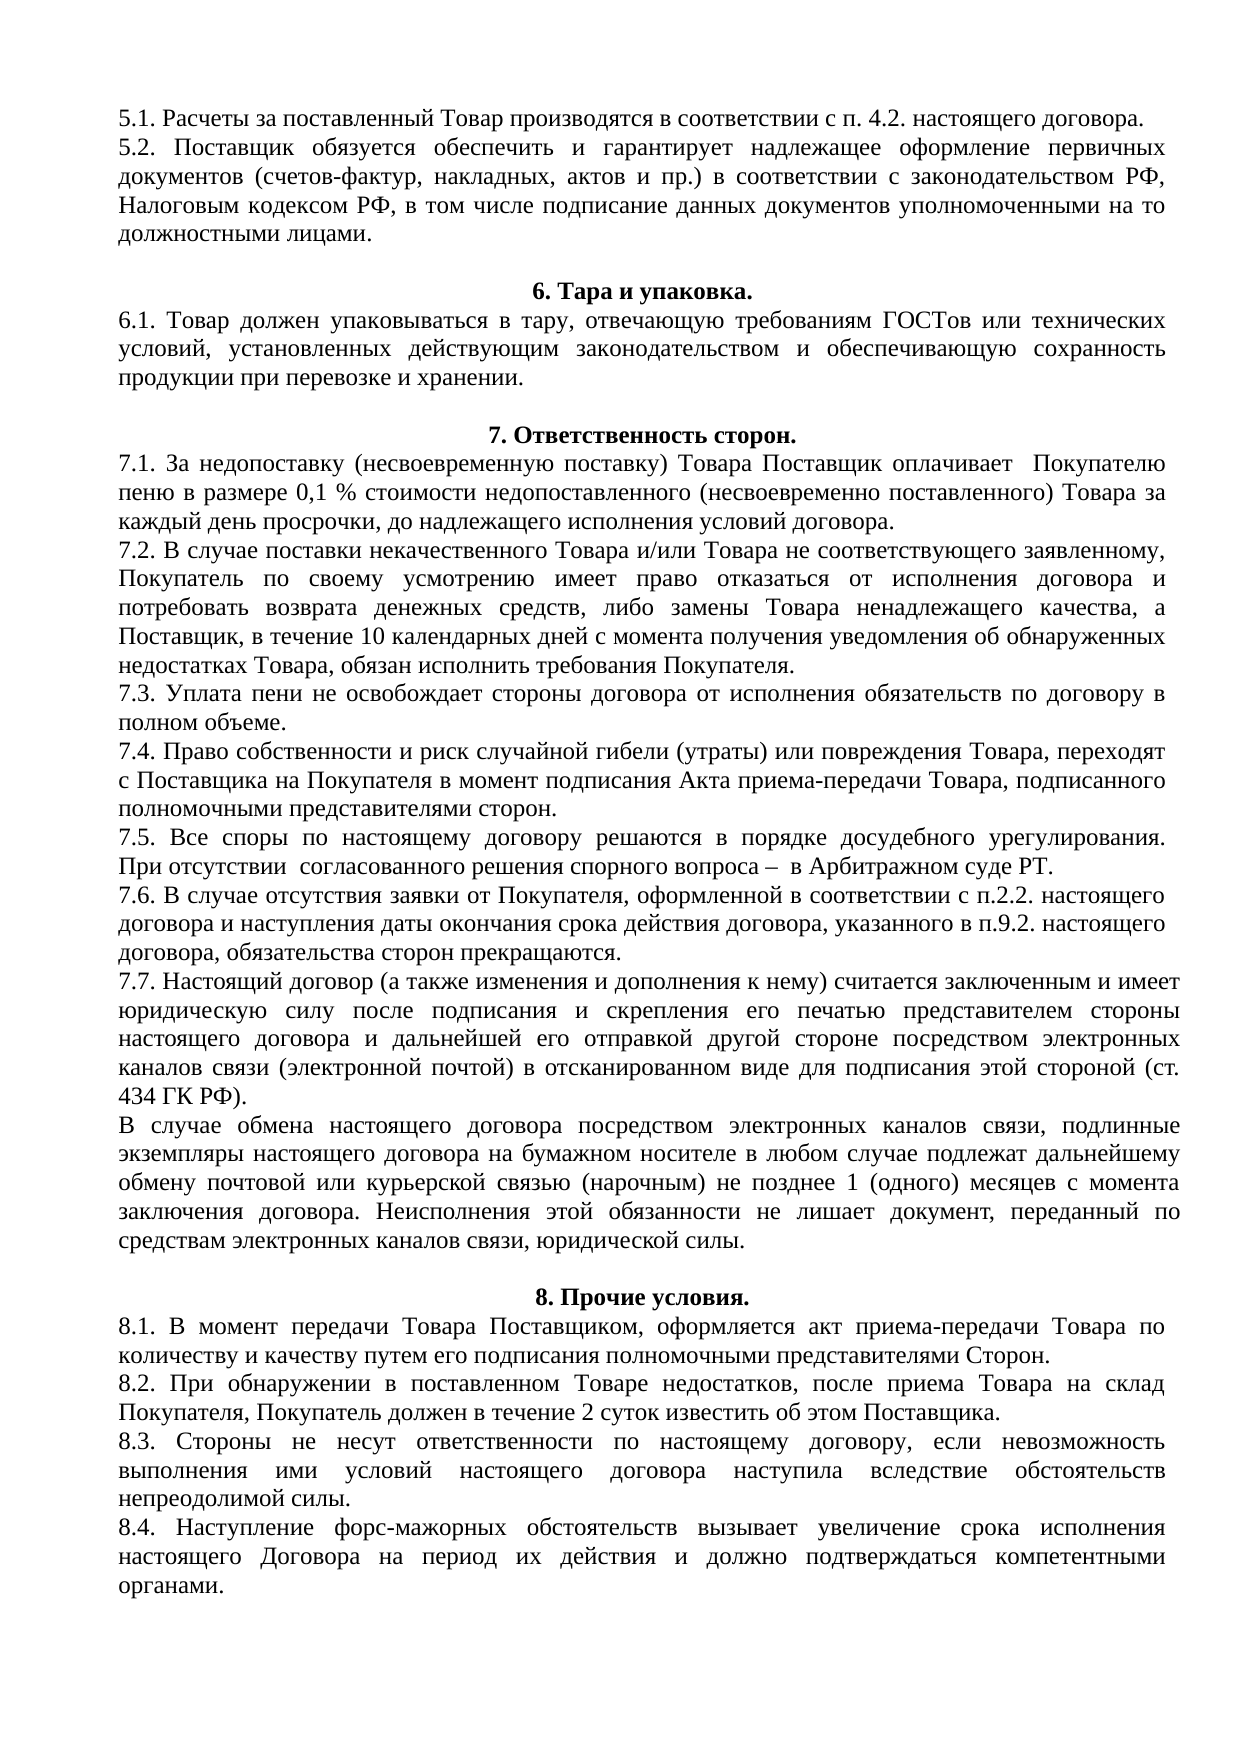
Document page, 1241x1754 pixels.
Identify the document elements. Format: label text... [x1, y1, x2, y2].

text В случае обмена настоящего договора посредством электронных каналов связи, подлинные экземпляры настоящего договора на бумажном носителе в любом случае подлежат дальнейшему обмену почтовой или курьерской связью (нарочным) не позднее 1 (одного) месяцев с момента заключения договора. Неисполнения этой обязанности не лишает документ, переданный по средствам электронных каналов связи, юридической силы. [118, 1110, 1181, 1253]
text 7.3. Уплата пени не освобождает стороны договора от исполнения обязательств по договору в полном объеме. [118, 678, 1167, 736]
text 8.1. В момент передачи Товара Поставщиком, оформляется акт приема-передачи Товара по количеству и качеству путем его подписания полномочными представителями Сторон. [118, 1311, 1167, 1368]
text 6.1. Товар должен упаковываться в тару, отвечающую требованиям ГОСТов или технических условий, установленных действующим законодательством и обеспечивающую сохранность продукции при перевозке и хранении. [118, 305, 1167, 391]
text 8. Прочие условия. [118, 1282, 1167, 1311]
text 7.4. Право собственности и риск случайной гибели (утраты) или повреждения Товара, переходят с Поставщика на Покупателя в момент подписания Акта приема-передачи Товара, подписанного полномочными представителями сторон. [118, 736, 1167, 822]
text 7. Ответственность сторон. [118, 420, 1167, 448]
text 5.1. Расчеты за поставленный Товар производятся в соответствии с п. 4.2. настоящего договора. [118, 103, 1167, 132]
text 7.5. Все споры по настоящему договору решаются в порядке досудебного урегулирования. При отсутствии согласованного решения спорного вопроса – в Арбитражном суде РТ. [118, 822, 1167, 880]
text 7.6. В случае отсутствия заявки от Покупателя, оформленной в соответствии с п.2.2. настоящего договора и наступления даты окончания срока действия договора, указанного в п.9.2. настоящего договора, обязательства сторон прекращаются. [118, 880, 1167, 966]
text 8.3. Стороны не несут ответственности по настоящему договору, если невозможность выполнения ими условий настоящего договора наступила вследствие обстоятельств непреодолимой силы. [118, 1426, 1167, 1512]
text 7.2. В случае поставки некачественного Товара и/или Товара не соответствующего заявленному, Покупатель по своему усмотрению имеет право отказаться от исполнения договора и потребовать возврата денежных средств, либо замены Товара ненадлежащего качества, а Поставщик, в течение 10 календарных дней с момента получения уведомления об обнаруженных недостатках Товара, обязан исполнить требования Покупателя. [118, 535, 1167, 678]
text 7.7. Настоящий договор (а также изменения и дополнения к нему) считается заключенным и имеет юридическую силу после подписания и скрепления его печатью представителем стороны настоящего договора и дальнейшей его отправкой другой стороне посредством электронных каналов связи (электронной почтой) в отсканированном виде для подписания этой стороной (ст. 434 ГК РФ). [118, 966, 1181, 1110]
text 8.2. При обнаружении в поставленном Товаре недостатков, после приема Товара на склад Покупателя, Покупатель должен в течение 2 суток известить об этом Поставщика. [118, 1368, 1167, 1426]
text 8.4. Наступление форс-мажорных обстоятельств вызывает увеличение срока исполнения настоящего Договора на период их действия и должно подтверждаться компетентными органами. [118, 1512, 1167, 1598]
text 6. Тара и упаковка. [118, 276, 1167, 305]
text 7.1. За недопоставку (несвоевременную поставку) Товара Поставщик оплачивает Покупателю пеню в размере 0,1 % стоимости недопоставленного (несвоевременно поставленного) Товара за каждый день просрочки, до надлежащего исполнения условий договора. [118, 448, 1167, 535]
text 5.2. Поставщик обязуется обеспечить и гарантирует надлежащее оформление первичных документов (счетов-фактур, накладных, актов и пр.) в соответствии с законодательством РФ, Налоговым кодексом РФ, в том числе подписание данных документов уполномоченными на то должностными лицами. [118, 132, 1167, 247]
